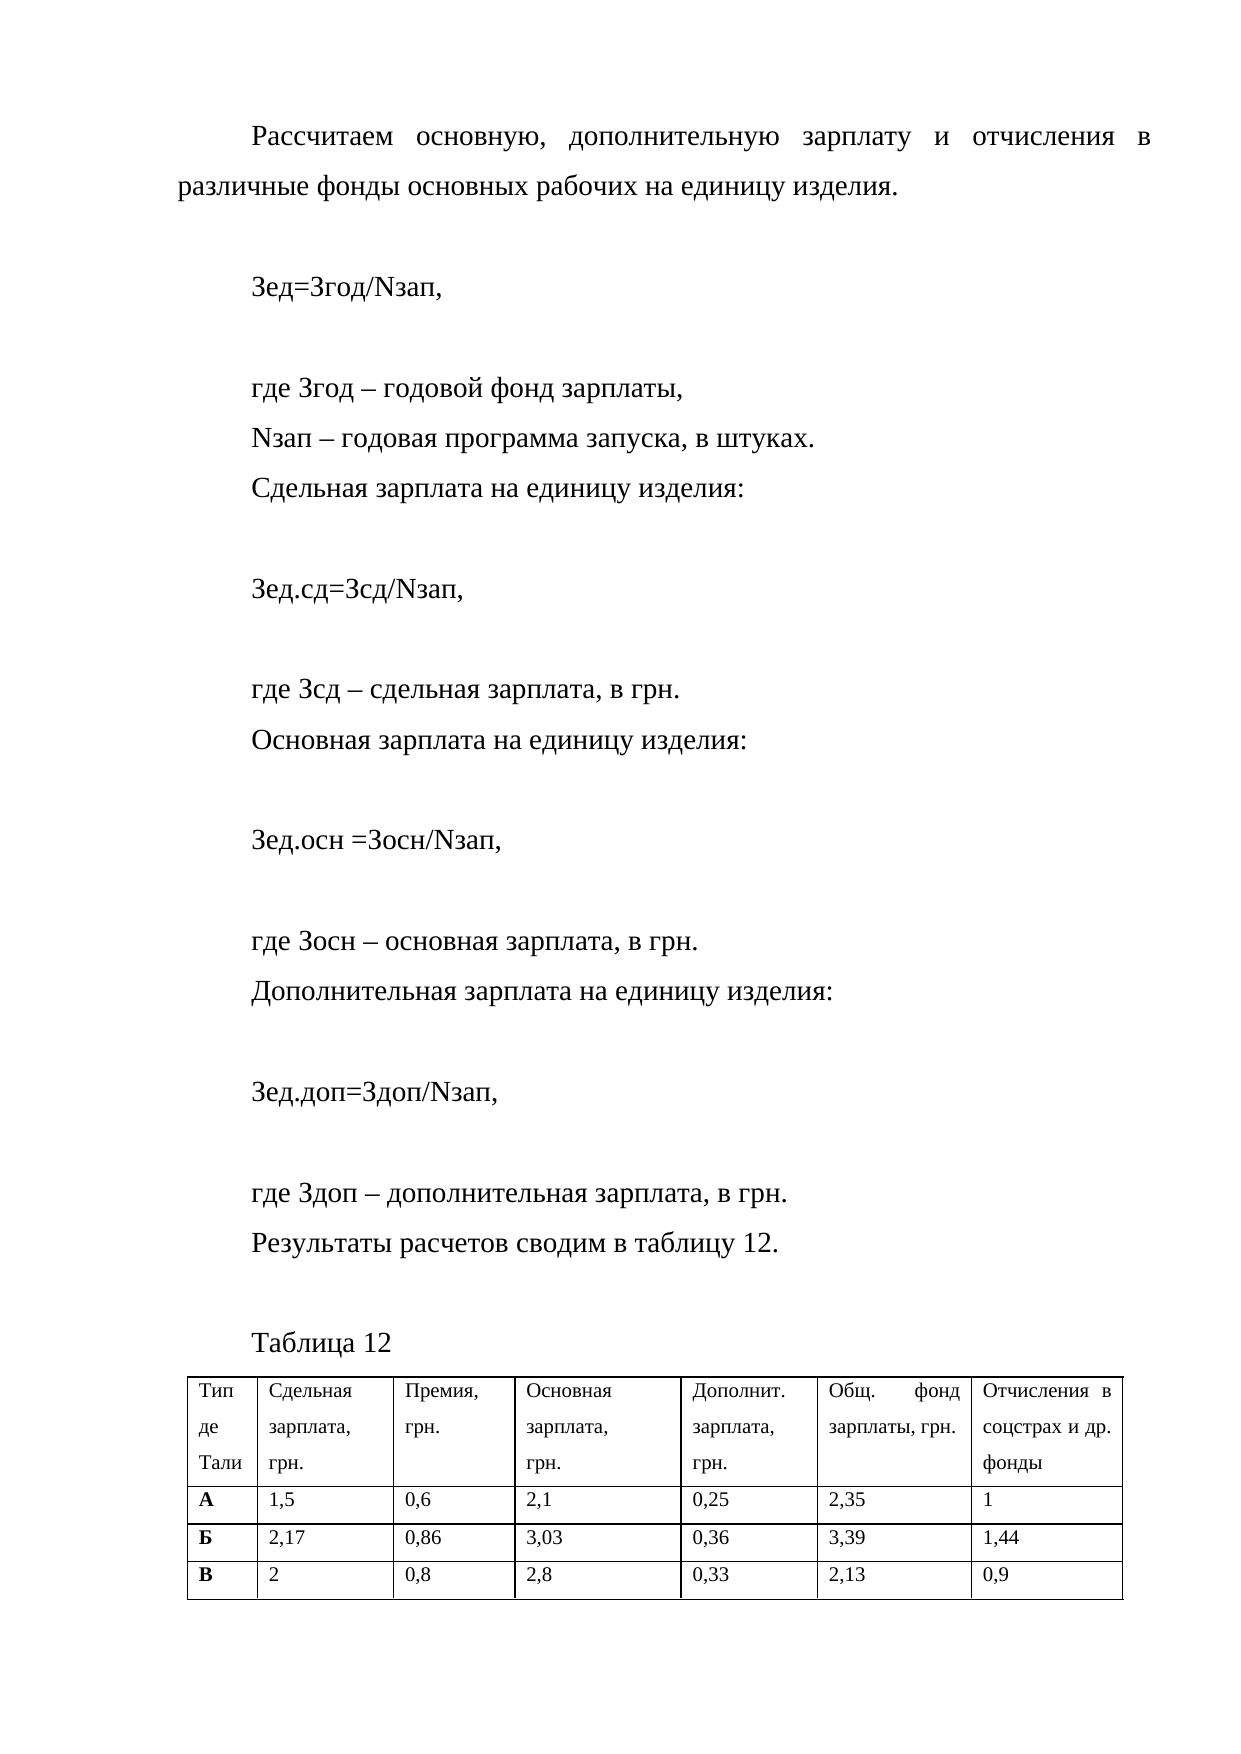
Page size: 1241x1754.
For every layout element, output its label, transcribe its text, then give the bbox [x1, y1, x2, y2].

text Зед.доп=Здоп/Nзап, [177, 1074, 1152, 1108]
table_cell 0,25 [682, 1487, 817, 1523]
table_cell 2,17 [258, 1525, 393, 1561]
table_cell В [188, 1562, 257, 1598]
table_cell А [188, 1487, 257, 1523]
text Зед.осн =Зосн/Nзап, [177, 822, 1152, 856]
table_cell 1,5 [258, 1487, 393, 1523]
table_cell 2,8 [516, 1562, 680, 1598]
table_cell 3,39 [818, 1525, 971, 1561]
text где Зосн – основная зарплата, в грн. [177, 923, 1152, 957]
table_cell 0,6 [394, 1487, 514, 1523]
table_cell 2,13 [818, 1562, 971, 1598]
text Основная зарплата на единицу изделия: [177, 722, 1152, 755]
table_cell 2,1 [516, 1487, 680, 1523]
table_cell 0,36 [682, 1525, 817, 1561]
table_header Сдельная зарплата, грн. [258, 1378, 393, 1486]
text Зед.сд=Зсд/Nзап, [177, 571, 1152, 604]
text где Здоп – дополнительная зарплата, в грн. [177, 1175, 1152, 1208]
text Зед=Згод/Nзап, [177, 269, 1152, 303]
text Рассчитаем основную, дополнительную зарплату и отчисления в различные фонды основных рабочих на единицу изделия. [177, 118, 1152, 202]
text Таблица 12 [177, 1326, 1152, 1359]
text Результаты расчетов сводим в таблицу 12. [177, 1225, 1152, 1258]
text Nзап – годовая программа запуска, в штуках. [177, 420, 1152, 453]
table_header Отчисления в соцстрах и др. фонды [972, 1378, 1122, 1486]
table_cell 1 [972, 1487, 1122, 1523]
text Дополнительная зарплата на единицу изделия: [177, 973, 1152, 1007]
table_cell 2 [258, 1562, 393, 1598]
table_header Дополнит. зарплата, грн. [682, 1378, 817, 1486]
table_header Премия, грн. [394, 1378, 514, 1486]
table_cell 0,9 [972, 1562, 1122, 1598]
table_cell 2,35 [818, 1487, 971, 1523]
table_cell 3,03 [516, 1525, 680, 1561]
table_cell 1,44 [972, 1525, 1122, 1561]
table_header Тип де Тали [188, 1378, 257, 1486]
table_cell 0,8 [394, 1562, 514, 1598]
table_cell 0,86 [394, 1525, 514, 1561]
table_header Основная зарплата, грн. [516, 1378, 680, 1486]
text Сдельная зарплата на единицу изделия: [177, 470, 1152, 504]
table_header Общ. фонд зарплаты, грн. [818, 1378, 971, 1486]
table_cell 0,33 [682, 1562, 817, 1598]
text где Зсд – сдельная зарплата, в грн. [177, 672, 1152, 705]
text где Згод – годовой фонд зарплаты, [177, 370, 1152, 403]
table_cell Б [188, 1525, 257, 1561]
